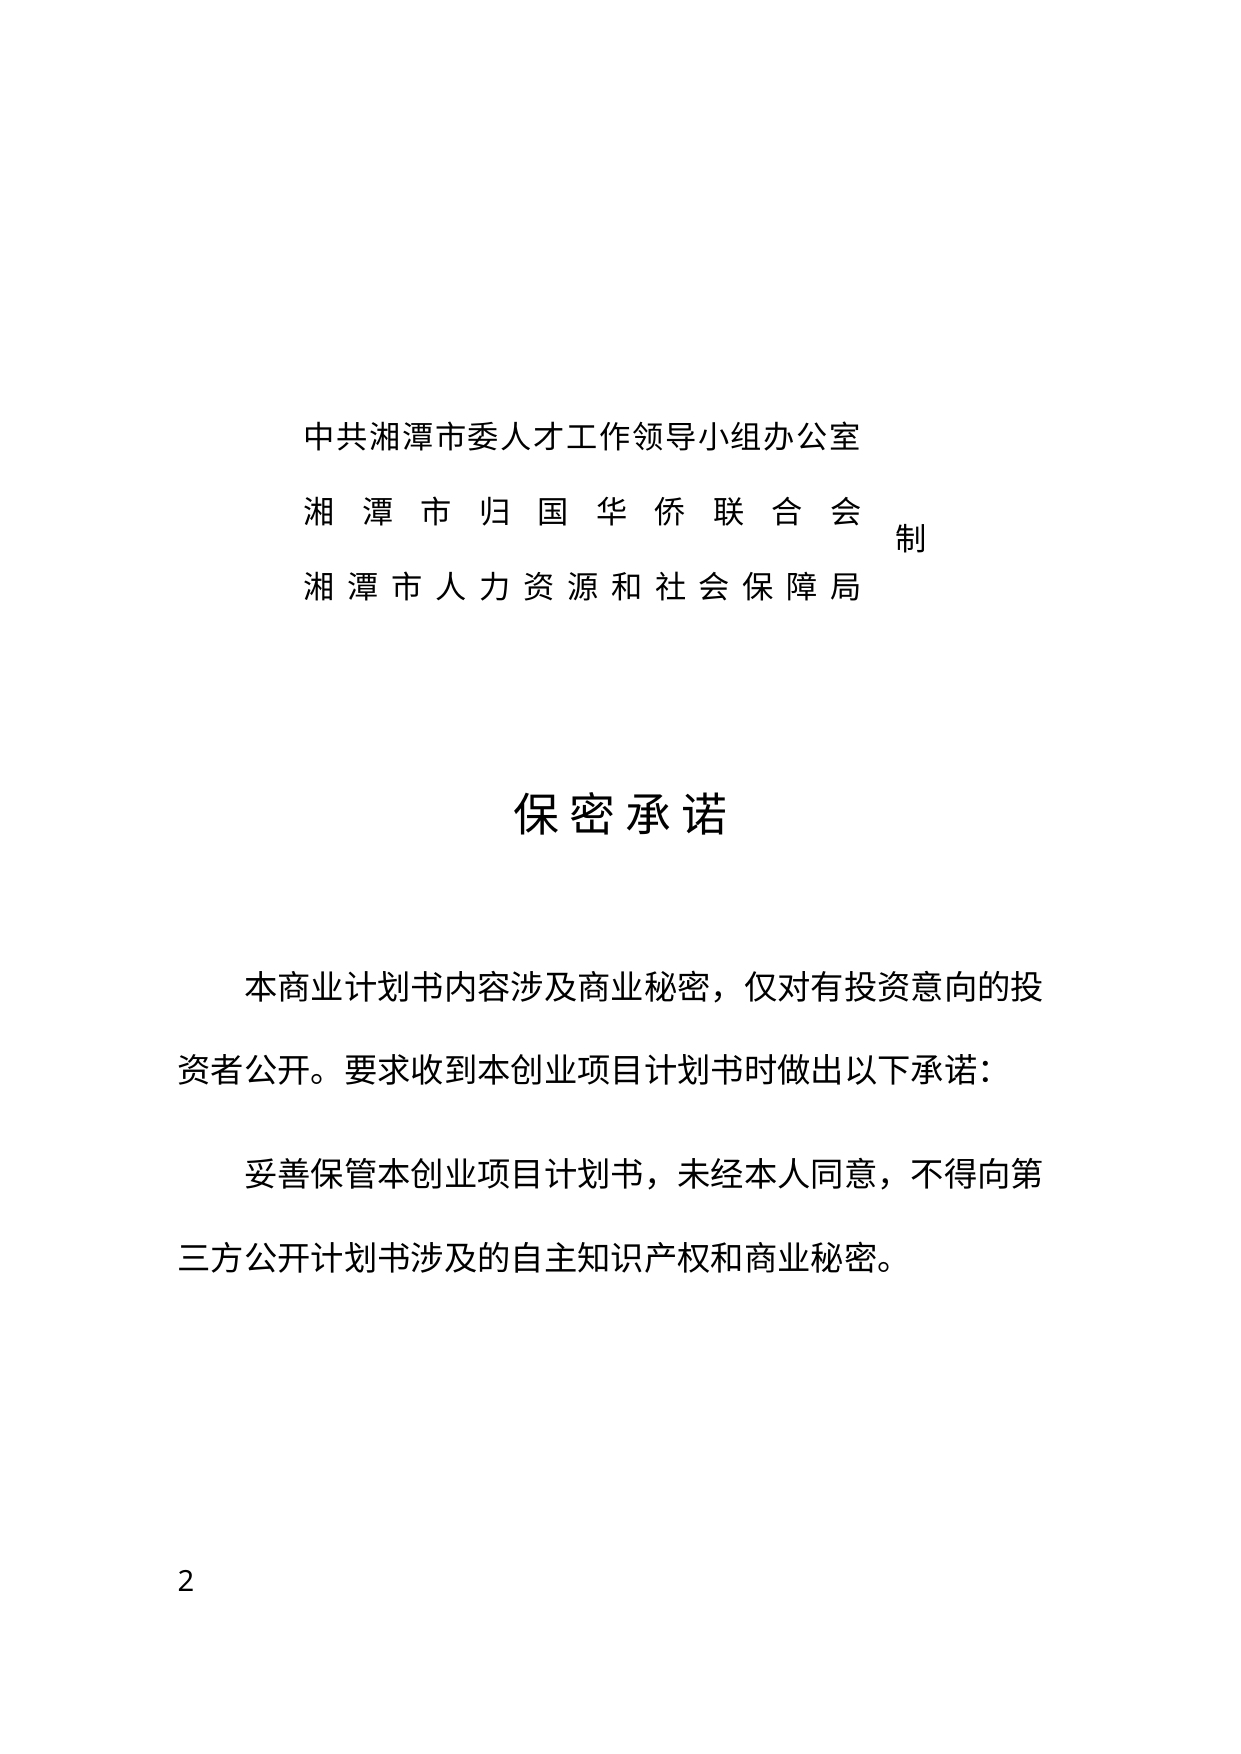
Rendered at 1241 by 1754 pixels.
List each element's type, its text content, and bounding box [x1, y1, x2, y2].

text 妥善保管本创业项目计划书，未经本人同意，不得向第三方公开计划书涉及的自主知识产权和商业秘密。 [177, 1120, 1063, 1287]
text 保 密 承 诺 [177, 778, 1063, 845]
table_header 中共湘潭市委人才工作领导小组办公室 湘潭市归国华侨联合会 湘潭市人力资源和社会保障局 [292, 406, 873, 706]
text 本商业计划书内容涉及商业秘密，仅对有投资意向的投资者公开。要求收到本创业项目计划书时做出以下承诺： [177, 933, 1063, 1099]
table_header 制 [873, 406, 948, 706]
